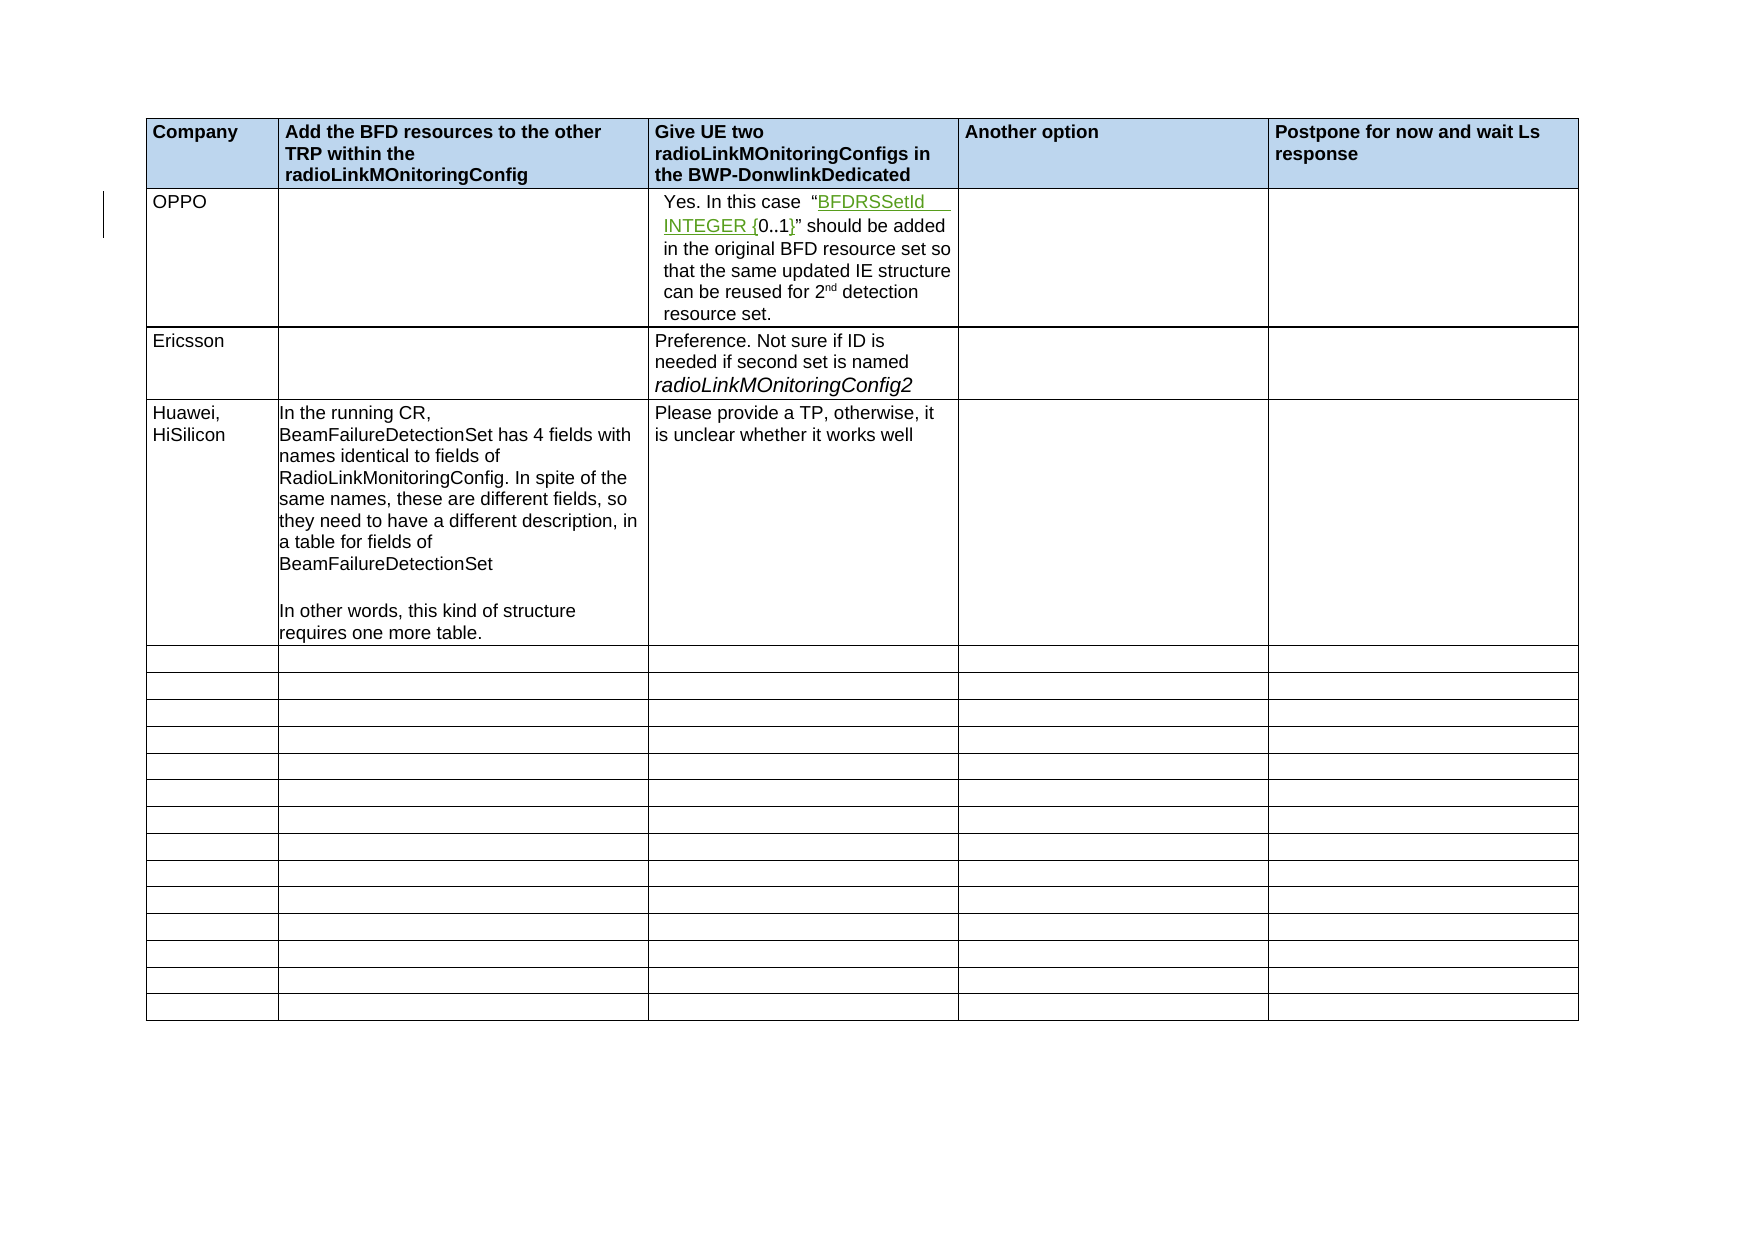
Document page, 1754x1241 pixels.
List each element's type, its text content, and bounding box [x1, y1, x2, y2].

table_cell [147, 861, 278, 886]
table_cell [649, 968, 958, 993]
table_cell [279, 328, 648, 399]
table_cell [959, 994, 1268, 1020]
table_cell [1269, 727, 1578, 752]
table_cell [649, 727, 958, 752]
table_header Company [147, 119, 278, 188]
table_cell [279, 968, 648, 993]
table_cell [147, 673, 278, 699]
table_cell [959, 754, 1268, 779]
table_cell Please provide a TP, otherwise, it is unclear whether it works well [649, 400, 958, 645]
table_cell [1269, 807, 1578, 833]
table_cell [649, 914, 958, 940]
table_cell [1269, 189, 1578, 326]
table_cell [649, 780, 958, 806]
table_cell Ericsson [147, 328, 278, 399]
table_cell [1269, 673, 1578, 699]
table_cell [959, 400, 1268, 645]
table_cell OPPO [147, 189, 278, 326]
table_header Give UE two radioLinkMOnitoringConfigs in the BWP-DonwlinkDedicated [649, 119, 958, 188]
table_cell [959, 700, 1268, 726]
table_cell [1269, 646, 1578, 672]
table_cell [959, 941, 1268, 967]
table_cell [1269, 941, 1578, 967]
table_cell [147, 968, 278, 993]
table_cell In the running CR, BeamFailureDetectionSet has 4 fields with names identical to fields of RadioLinkMonitoringConfig. In spite of the same names, these are different fields, so they need to have a different description, in a table for fields of BeamFailureDetectionSet In other words, this kind of structure requires one more table. [279, 400, 648, 645]
table_cell [279, 834, 648, 859]
table_cell [147, 941, 278, 967]
table_cell [959, 914, 1268, 940]
table_cell [147, 754, 278, 779]
table_cell [147, 780, 278, 806]
table_cell [649, 807, 958, 833]
table_cell [1269, 754, 1578, 779]
table_cell [279, 727, 648, 752]
table_cell [649, 994, 958, 1020]
table_cell [1269, 861, 1578, 886]
table_cell [147, 887, 278, 913]
table_cell [147, 807, 278, 833]
table_cell [147, 727, 278, 752]
table_cell [959, 887, 1268, 913]
table_header Another option [959, 119, 1268, 188]
table_cell [649, 673, 958, 699]
table_cell [649, 887, 958, 913]
table_cell [279, 887, 648, 913]
table_header Add the BFD resources to the other TRP within the radioLinkMOnitoringConfig [279, 119, 648, 188]
table_cell [649, 861, 958, 886]
table_cell [147, 646, 278, 672]
table_cell [279, 700, 648, 726]
table_cell [649, 941, 958, 967]
table_cell [1269, 834, 1578, 859]
table_cell [279, 861, 648, 886]
table_cell [959, 189, 1268, 326]
table_cell [959, 807, 1268, 833]
table_cell Preference. Not sure if ID is needed if second set is named radioLinkMOnitoringConfig2 [649, 328, 958, 399]
table_cell [1269, 887, 1578, 913]
table_cell [279, 994, 648, 1020]
table_cell [959, 328, 1268, 399]
table_cell [1269, 994, 1578, 1020]
table_cell [1269, 328, 1578, 399]
table_cell [147, 834, 278, 859]
table_cell [649, 834, 958, 859]
table_cell [649, 754, 958, 779]
table_cell [959, 727, 1268, 752]
table_cell [279, 673, 648, 699]
table_cell [279, 189, 648, 326]
table_cell [147, 994, 278, 1020]
table_cell [279, 754, 648, 779]
table_cell Yes. In this case “0..1” should be added in the original BFD resource set so that the same updated IE structure can be reused for 2nd detection resource set. [649, 189, 958, 326]
table_cell [279, 780, 648, 806]
table_cell [959, 968, 1268, 993]
table_cell [959, 780, 1268, 806]
table_cell [959, 861, 1268, 886]
table_cell [279, 914, 648, 940]
table_cell [959, 834, 1268, 859]
table_cell [279, 941, 648, 967]
table_cell [279, 807, 648, 833]
table_cell [147, 700, 278, 726]
table_cell [1269, 400, 1578, 645]
table_cell [147, 914, 278, 940]
table_cell [649, 700, 958, 726]
table_cell [959, 673, 1268, 699]
table_header Postpone for now and wait Ls response [1269, 119, 1578, 188]
table_cell Huawei, HiSilicon [147, 400, 278, 645]
table_cell [1269, 968, 1578, 993]
table_cell [959, 646, 1268, 672]
table_cell [649, 646, 958, 672]
table_cell [1269, 914, 1578, 940]
table_cell [1269, 700, 1578, 726]
table_cell [1269, 780, 1578, 806]
table_cell [279, 646, 648, 672]
